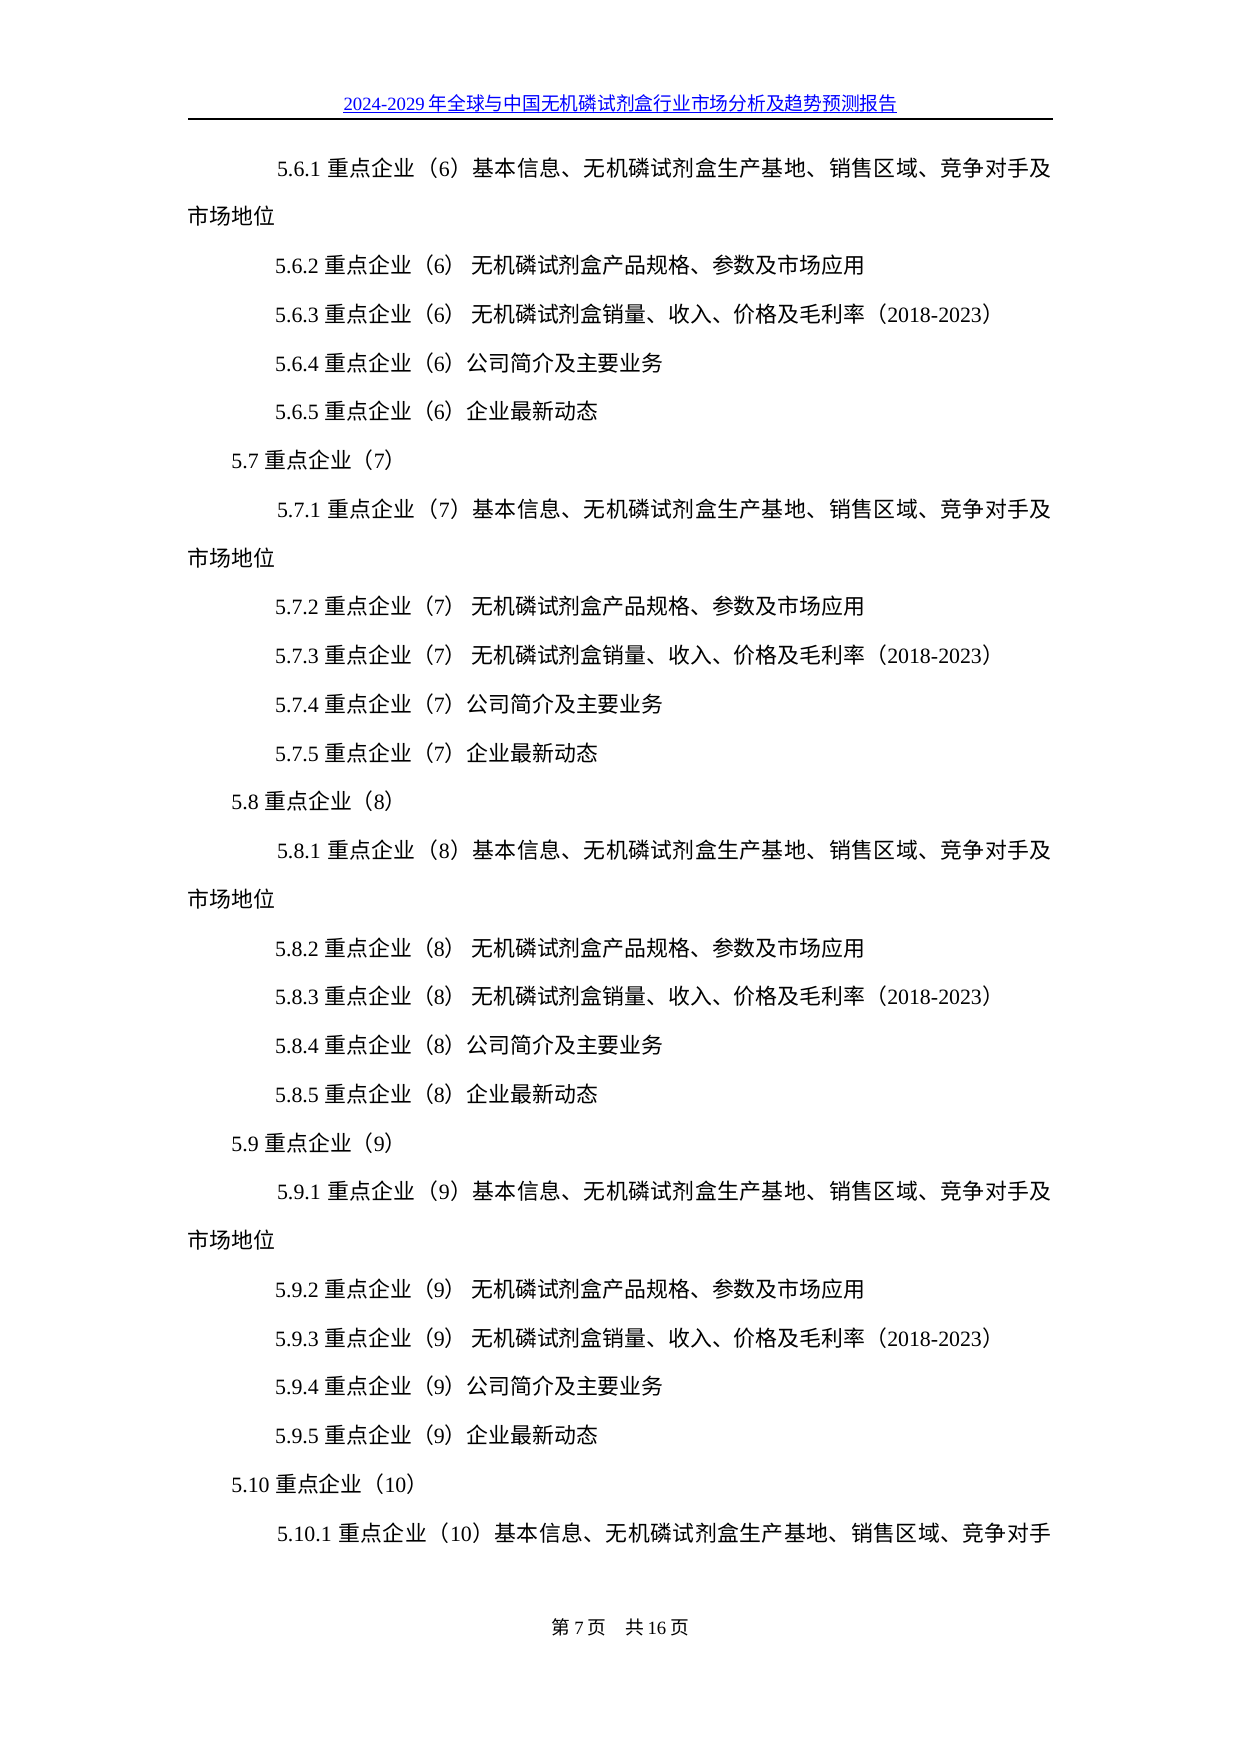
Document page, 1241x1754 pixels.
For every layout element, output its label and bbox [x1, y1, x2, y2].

text [187, 150, 1053, 1548]
